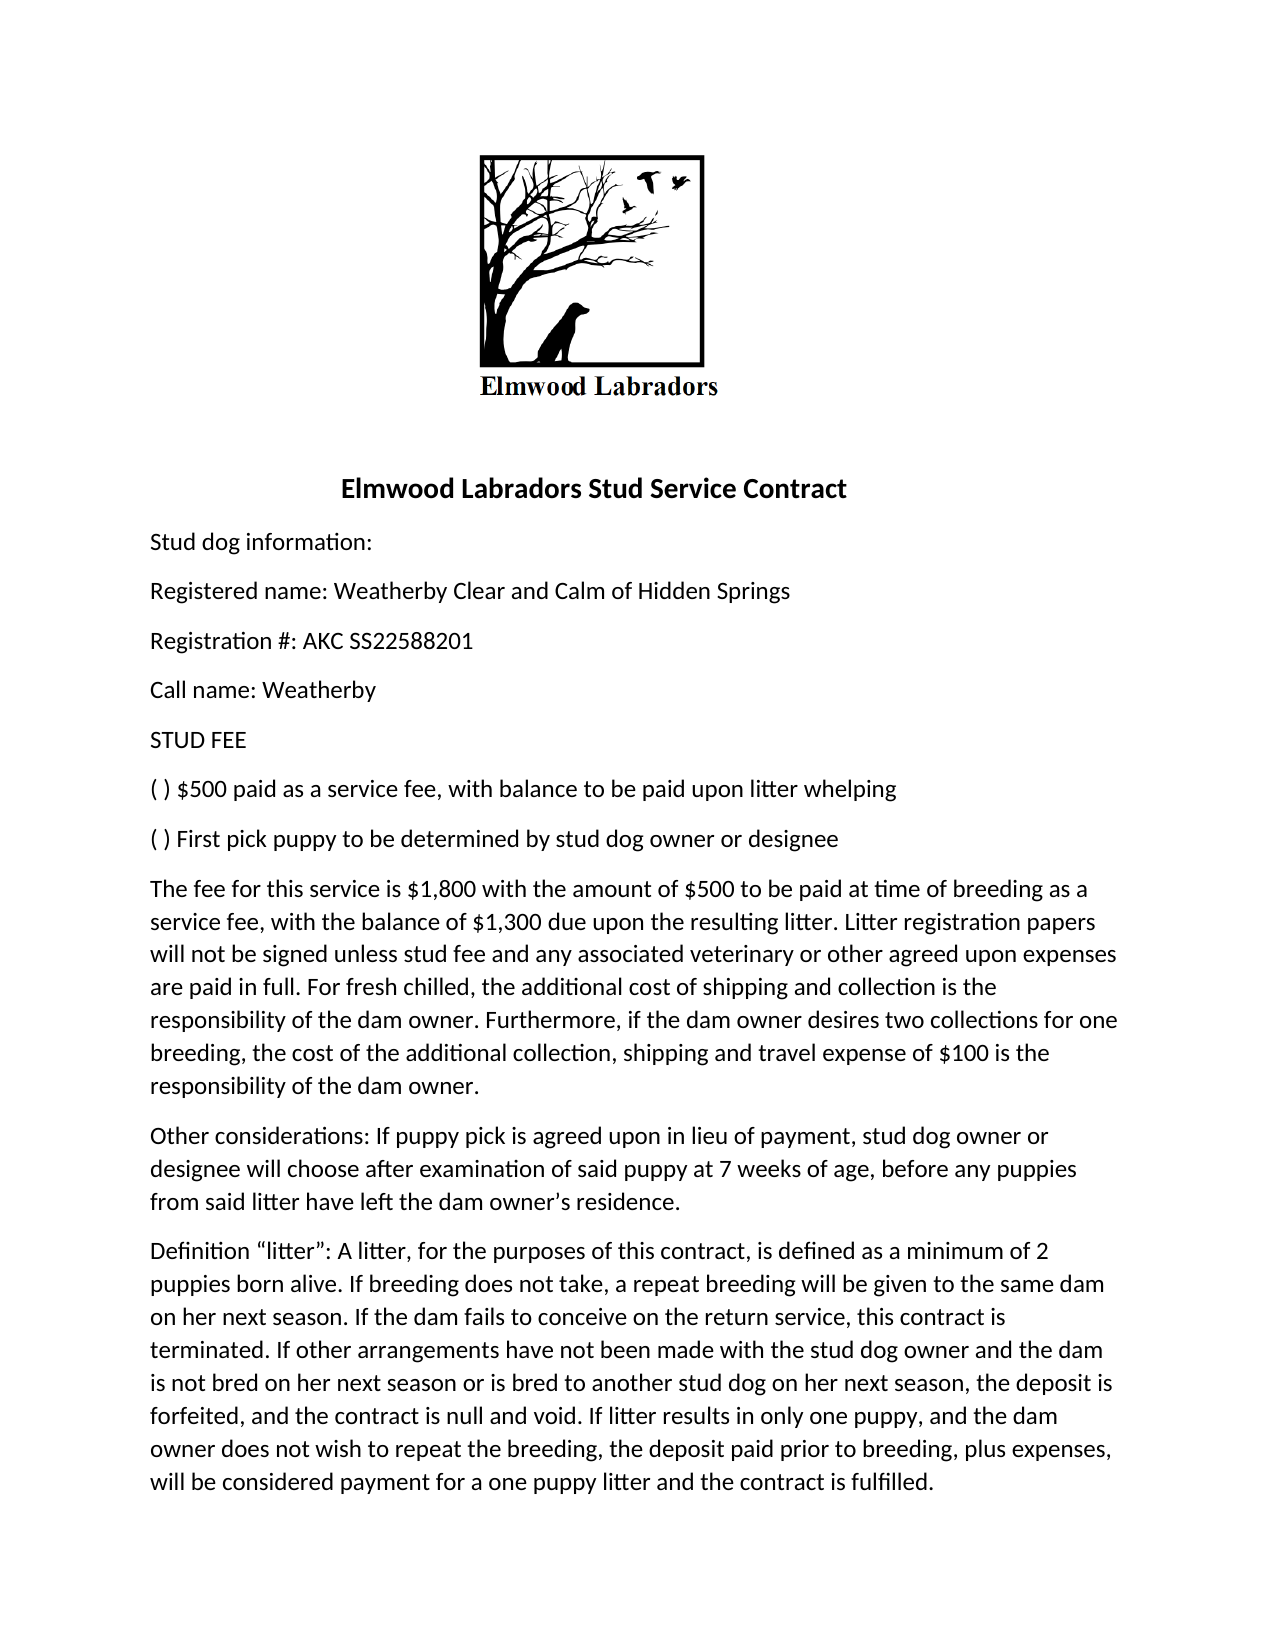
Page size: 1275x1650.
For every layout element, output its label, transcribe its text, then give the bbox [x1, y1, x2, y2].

text STUD FEE [150, 724, 1125, 754]
text ( ) First pick puppy to be determined by stud dog owner or designee [150, 823, 1125, 854]
picture [460, 150, 728, 402]
text ( ) $500 paid as a service fee, with balance to be paid upon litter whelping [150, 773, 1125, 804]
text Call name: Weatherby [150, 674, 1125, 705]
text The fee for this service is $1,800 with the amount of $500 to be paid at time of breeding as a service fee, with the balance of $1,300 due upon the resulting litter. Litter registration papers will not be signed unless stud fee and any associated veterinary or other agreed upon expenses are paid in full. For fresh chilled, the additional cost of shipping and collection is the responsibility of the dam owner. Furthermore, if the dam owner desires two collections for one breeding, the cost of the additional collection, shipping and travel expense of $100 is the responsibility of the dam owner. [150, 873, 1125, 1101]
text Elmwood Labradors Stud Service Contract [150, 471, 1125, 506]
text Stud dog information: [150, 526, 1125, 556]
text Other considerations: If puppy pick is agreed upon in lieu of payment, stud dog owner or designee will choose after examination of said puppy at 7 weeks of age, before any puppies from said litter have left the dam owner’s residence. [150, 1120, 1125, 1216]
text Registered name: Weatherby Clear and Calm of Hidden Springs [150, 575, 1125, 606]
text Registration #: AKC SS22588201 [150, 625, 1125, 655]
text Definition “litter”: A litter, for the purposes of this contract, is defined as a minimum of 2 puppies born alive. If breeding does not take, a repeat breeding will be given to the same dam on her next season. If the dam fails to conceive on the return service, this contract is terminated. If other arrangements have not been made with the stud dog owner and the dam is not bred on her next season or is bred to another stud dog on her next season, the deposit is forfeited, and the contract is null and void. If litter results in only one puppy, and the dam owner does not wish to repeat the breeding, the deposit paid prior to breeding, plus expenses, will be considered payment for a one puppy litter and the contract is fulfilled. [150, 1235, 1125, 1496]
